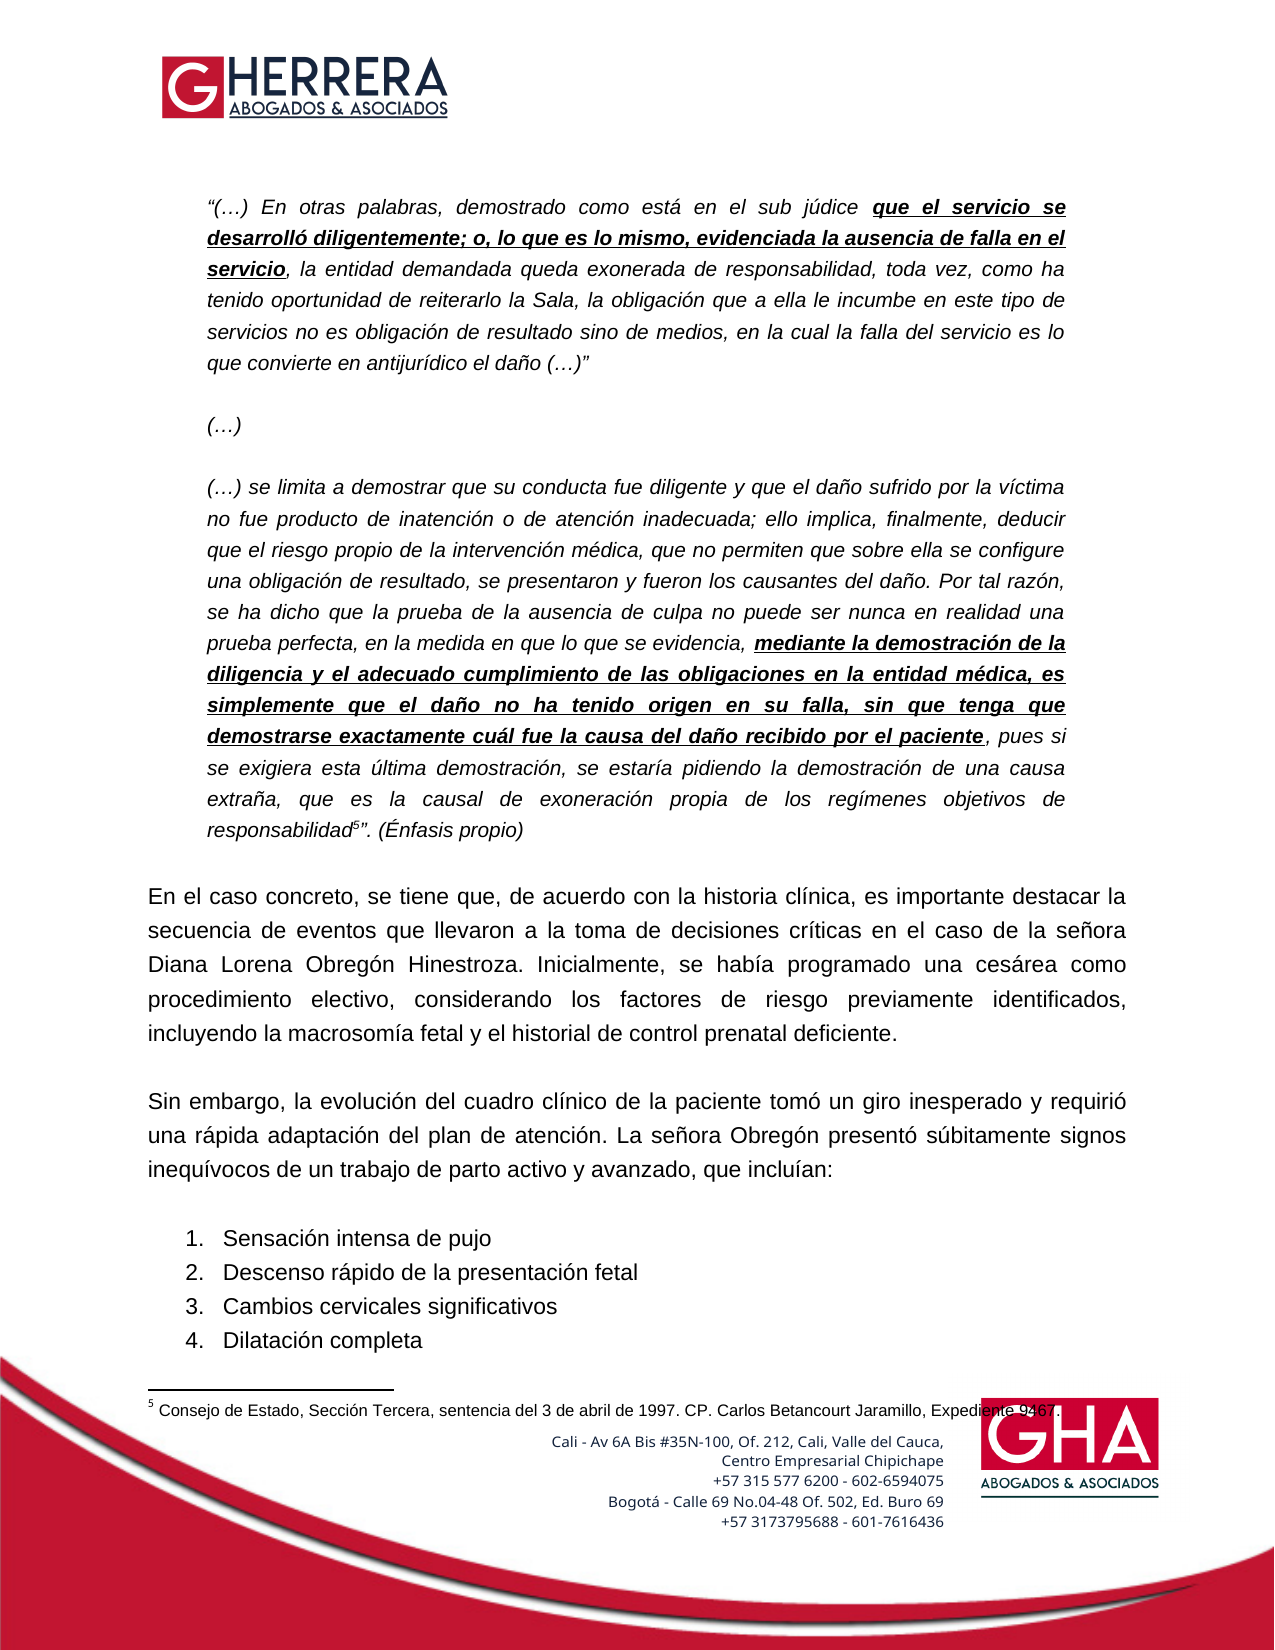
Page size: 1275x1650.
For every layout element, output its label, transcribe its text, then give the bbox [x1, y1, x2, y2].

text “(…) En otras palabras, demostrado como está en el sub júdice que el servicio se desarrolló diligentemente; o, lo que es lo mismo, evidenciada la ausencia de falla en el servicio, la entidad demandada queda exonerada de responsabilidad, toda vez, como ha tenido oportunidad de reiterarlo la Sala, la obligación que a ella le incumbe en este tipo de servicios no es obligación de resultado sino de medios, en la cual la falla del servicio es lo que convierte en antijurídico el daño (…)” [207, 195, 1068, 374]
text Sin embargo, la evolución del cuadro clínico de la paciente tomó un giro inesperado y requirió una rápida adaptación del plan de atención. La señora Obregón presentó súbitamente signos inequívocos de un trabajo de parto activo y avanzado, que incluían: [148, 1088, 1127, 1183]
text En el caso concreto, se tiene que, de acuerdo con la historia clínica, es importante destacar la secuencia de eventos que llevaron a la toma de decisiones críticas en el caso de la señora Diana Lorena Obregón Hinestroza. Inicialmente, se había programado una cesárea como procedimiento electivo, considerando los factores de riesgo previamente identificados, incluyendo la macrosomía fetal y el historial de control prenatal deficiente. [148, 883, 1127, 1046]
list Sensación intensa de pujo [185, 1225, 1127, 1251]
text (…) [207, 413, 1068, 437]
picture [147, 39, 462, 135]
picture [0, 1343, 1274, 1650]
text (…) se limita a demostrar que su conducta fue diligente y que el daño sufrido por la víctima no fue producto de inatención o de atención inadecuada; ello implica, finalmente, deducir que el riesgo propio de la intervención médica, que no permiten que sobre ella se configure una obligación de resultado, se presentaron y fueron los causantes del daño. Por tal razón, se ha dicho que la prueba de la ausencia de culpa no puede ser nunca en realidad una prueba perfecta, en la medida en que lo que se evidencia, mediante la demostración de la diligencia y el adecuado cumplimiento de las obligaciones en la entidad médica, es simplemente que el daño no ha tenido origen en su falla, sin que tenga que demostrarse exactamente cuál fue la causa del daño recibido por el paciente, pues si se exigiera esta última demostración, se estaría pidiendo la demostración de una causa extraña, que es la causal de exoneración propia de los regímenes objetivos de responsabilidad”. (Énfasis propio) [207, 475, 1068, 842]
list Cambios cervicales significativos [185, 1293, 1127, 1319]
list Dilatación completa [185, 1327, 1127, 1354]
list Descenso rápido de la presentación fetal [185, 1259, 1127, 1285]
